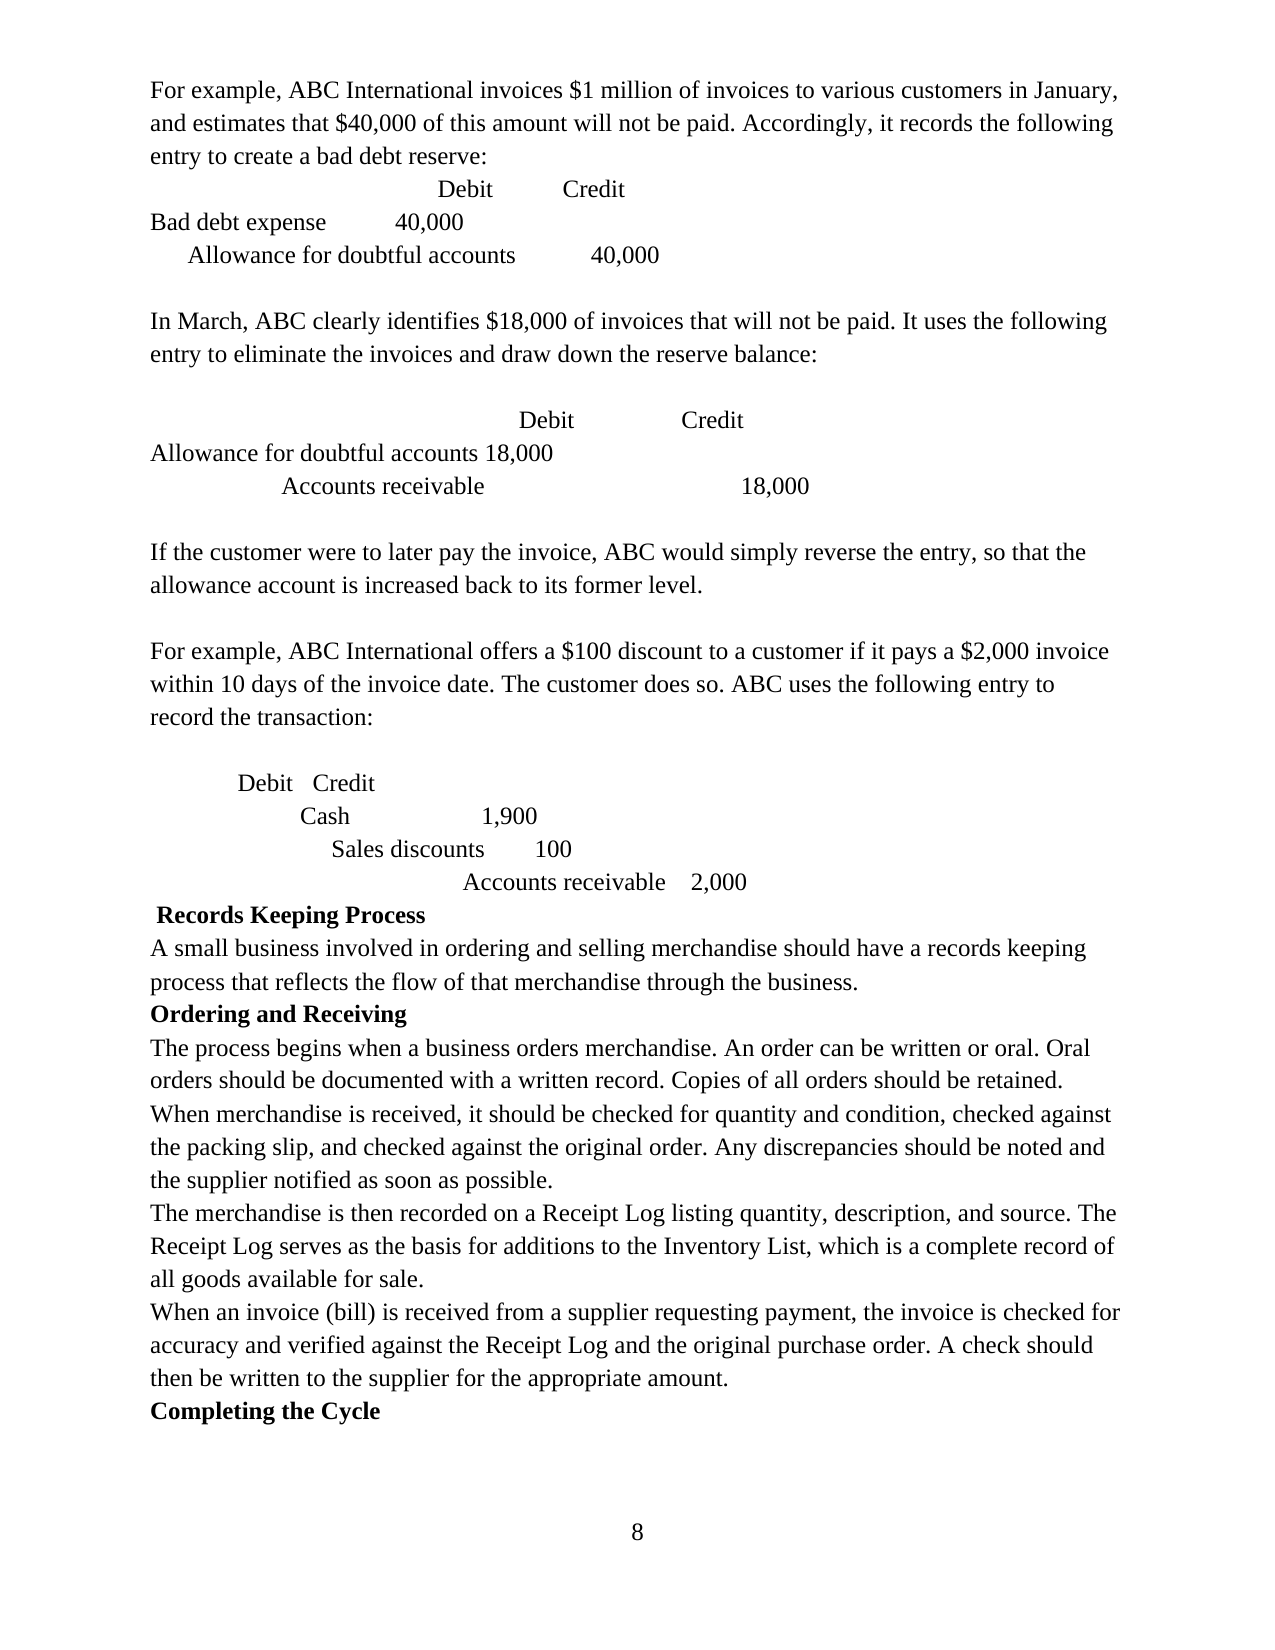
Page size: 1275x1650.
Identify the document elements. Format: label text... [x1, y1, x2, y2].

text Ordering and Receiving [150, 999, 1125, 1028]
text Completing the Cycle [150, 1396, 1125, 1424]
text Records Keeping Process [150, 901, 1125, 929]
text For example, ABC International invoices $1 million of invoices to various customers in January, and estimates that $40,000 of this amount will not be paid. Accordingly, it records the following entry to create a bad debt reserve: [150, 75, 1125, 170]
text Bad debt expense 40,000 [150, 207, 1125, 236]
text Cash 1,900 [150, 801, 1125, 830]
text In March, ABC clearly identifies $18,000 of invoices that will not be paid. It uses the following entry to eliminate the invoices and draw down the reserve balance: [150, 306, 1125, 368]
text The process begins when a business orders merchandise. An order can be written or oral. Oral orders should be documented with a written record. Copies of all orders should be retained. [150, 1033, 1125, 1094]
text The merchandise is then recorded on a Receipt Log listing quantity, description, and source. The Receipt Log serves as the basis for additions to the Inventory List, which is a complete record of all goods available for sale. [150, 1198, 1125, 1292]
text Accounts receivable 2,000 [150, 867, 1125, 896]
text Debit Credit [150, 768, 1125, 797]
text Debit Credit [150, 405, 1125, 434]
text Allowance for doubtful accounts 40,000 [150, 240, 1125, 269]
text A small business involved in ordering and selling merchandise should have a records keeping process that reflects the flow of that merchandise through the business. [150, 933, 1125, 995]
text When merchandise is received, it should be checked for quantity and condition, checked against the packing slip, and checked against the original order. Any discrepancies should be noted and the supplier notified as soon as possible. [150, 1099, 1125, 1193]
text For example, ABC International offers a $100 discount to a customer if it pays a $2,000 invoice within 10 days of the invoice date. The customer does so. ABC uses the following entry to record the transaction: [150, 636, 1125, 731]
text Debit Credit [150, 174, 1125, 203]
text Accounts receivable 18,000 [150, 471, 1125, 500]
text Allowance for doubtful accounts 18,000 [150, 438, 1125, 467]
text If the customer were to later pay the invoice, ABC would simply reverse the entry, so that the allowance account is increased back to its former level. [150, 537, 1125, 599]
text When an invoice (bill) is received from a supplier requesting payment, the invoice is checked for accuracy and verified against the Receipt Log and the original purchase order. A check should then be written to the supplier for the appropriate amount. [150, 1297, 1125, 1392]
text Sales discounts 100 [150, 834, 1125, 863]
